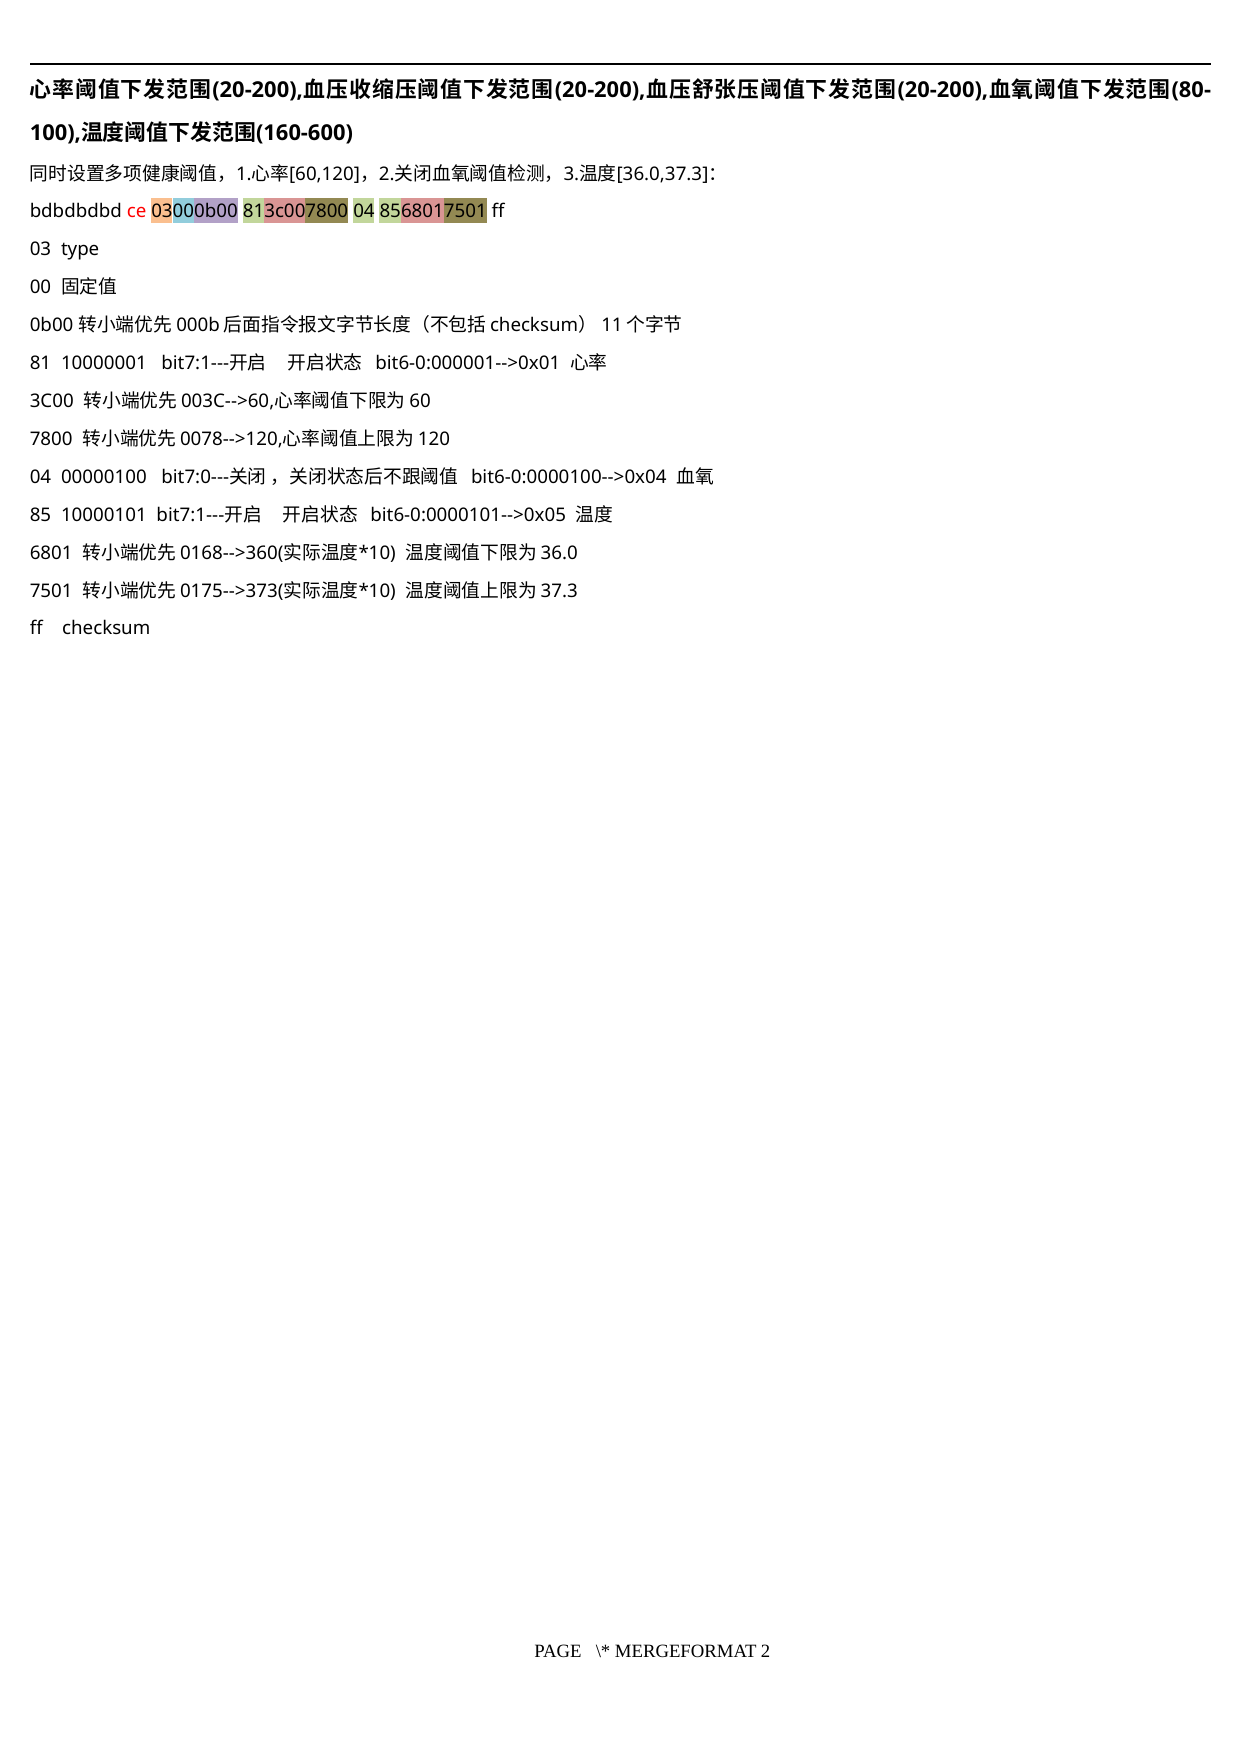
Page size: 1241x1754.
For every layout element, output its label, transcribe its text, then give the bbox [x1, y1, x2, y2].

text 7501 转小端优先0175-->373(实际温度*10) 温度阈值上限为37.3 [29, 573, 1211, 605]
text 心率阈值下发范围(20-200),血压收缩压阈值下发范围(20-200),血压舒张压阈值下发范围(20-200),血氧阈值下发范围(80-100),温度阈值下发范围(160-600) [29, 72, 1211, 147]
text 04 00000100 bit7:0---关闭 ，关闭状态后不跟阈值 bit6-0:0000100-->0x04 血氧 [29, 459, 1211, 492]
text 0b00 转小端优先 000b后面指令报文字节长度（不包括checksum） 11个字节 [29, 307, 1211, 340]
text 00 固定值 [29, 269, 1211, 302]
text 同时设置多项健康阈值，1.心率[60,120]，2.关闭血氧阈值检测，3.温度[36.0,37.3]： [29, 156, 1211, 189]
text 03 type [29, 232, 1211, 264]
text ff checksum [29, 611, 1211, 643]
text 85 10000101 bit7:1---开启 开启状态 bit6-0:0000101-->0x05 温度 [29, 497, 1211, 529]
text 3C00 转小端优先003C-->60,心率阈值下限为60 [29, 383, 1211, 416]
text 7800 转小端优先0078-->120,心率阈值上限为120 [29, 421, 1211, 454]
text bdbdbdbd ce 03000b00 813c007800 04 8568017501 ff [29, 194, 1211, 227]
text 6801 转小端优先0168-->360(实际温度*10) 温度阈值下限为36.0 [29, 535, 1211, 567]
text 81 10000001 bit7:1---开启 开启状态 bit6-0:000001-->0x01 心率 [29, 345, 1211, 378]
